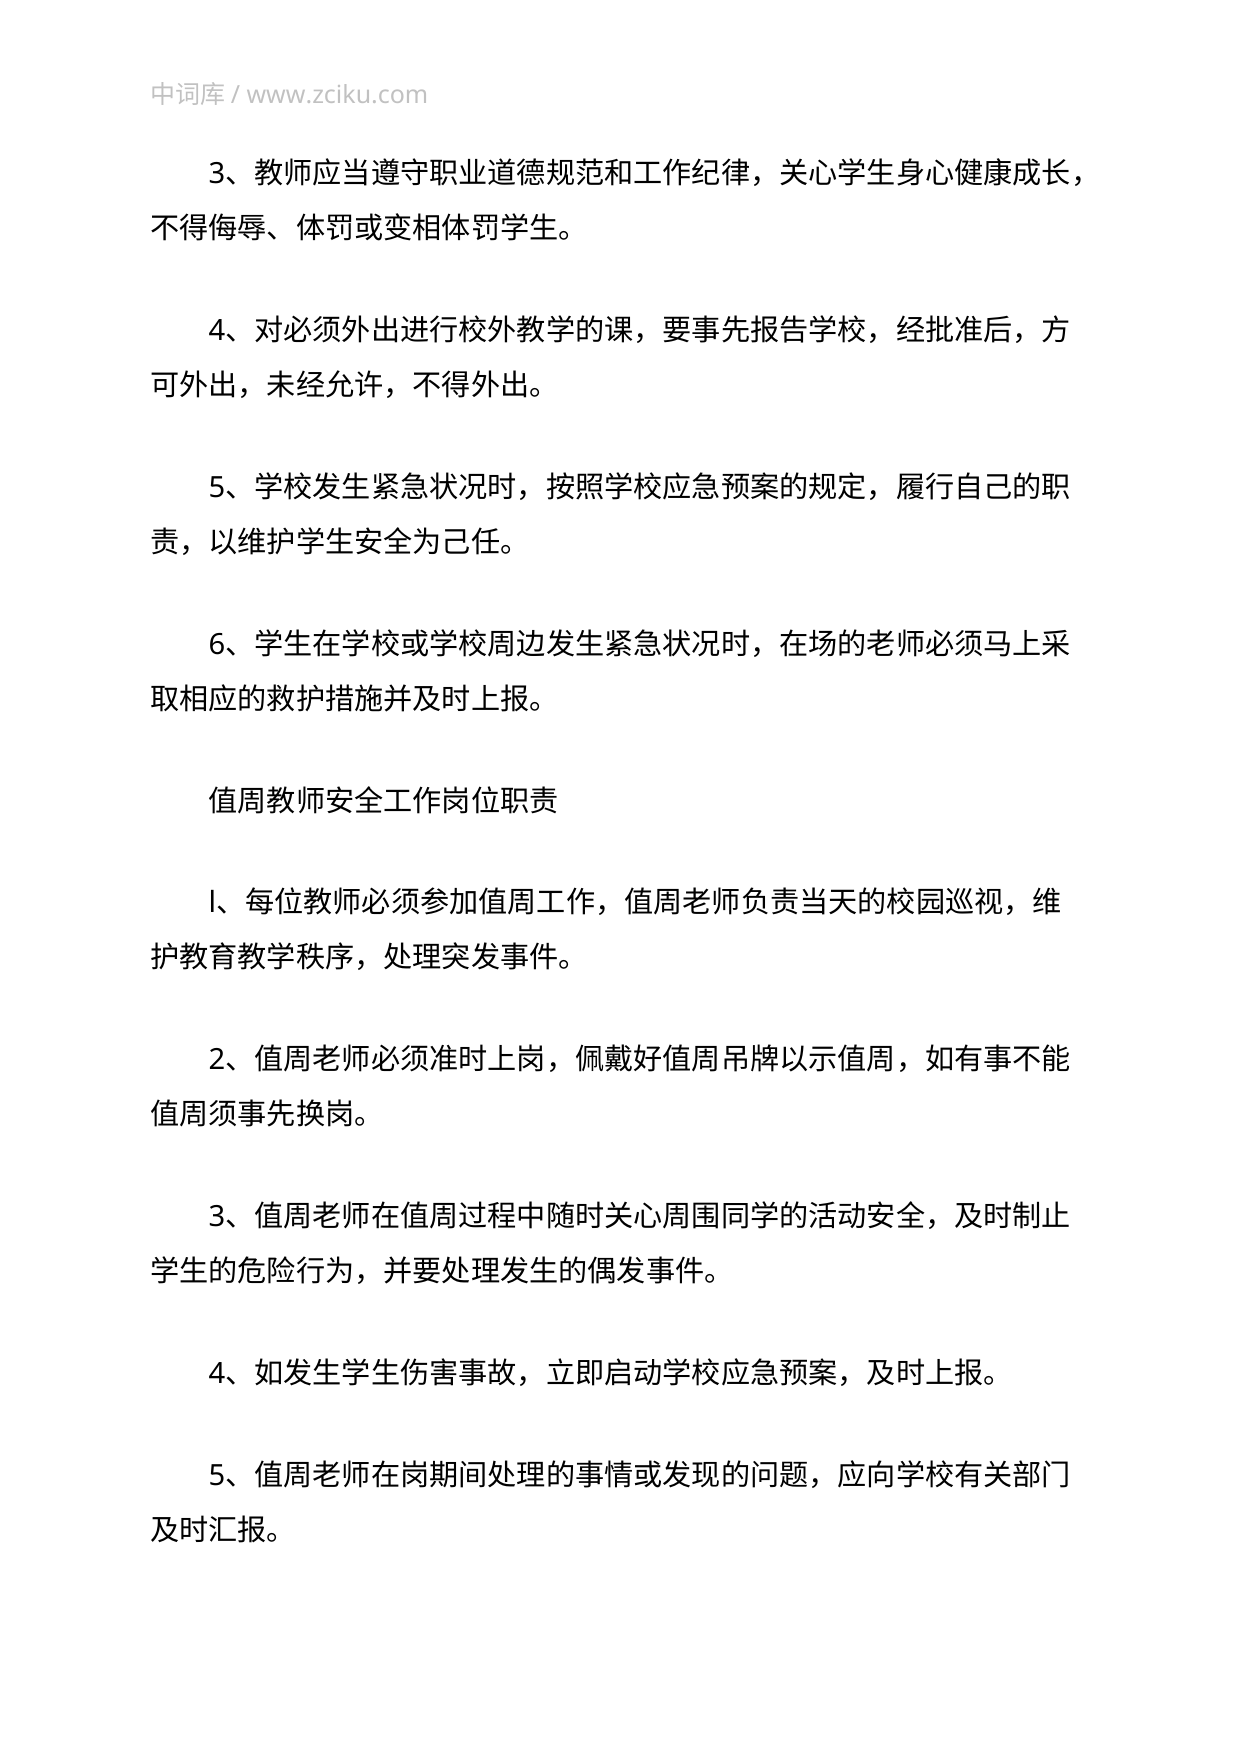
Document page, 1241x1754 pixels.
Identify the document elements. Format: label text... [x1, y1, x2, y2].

text 5、值周老师在岗期间处理的事情或发现的问题，应向学校有关部门及时汇报。 [150, 1451, 1090, 1548]
text 4、对必须外出进行校外教学的课，要事先报告学校，经批准后，方可外出，未经允许，不得外出。 [150, 307, 1090, 404]
text 3、教师应当遵守职业道德规范和工作纪律，关心学生身心健康成长，不得侮辱、体罚或变相体罚学生。 [150, 150, 1090, 247]
text 2、值周老师必须准时上岗，佩戴好值周吊牌以示值周，如有事不能值周须事先换岗。 [150, 1036, 1090, 1133]
text l、每位教师必须参加值周工作，值周老师负责当天的校园巡视，维护教育教学秩序，处理突发事件。 [150, 879, 1090, 976]
text 值周教师安全工作岗位职责 [150, 777, 1090, 819]
text 5、学校发生紧急状况时，按照学校应急预案的规定，履行自己的职责，以维护学生安全为己任。 [150, 463, 1090, 561]
text 6、学生在学校或学校周边发生紧急状况时，在场的老师必须马上采取相应的救护措施并及时上报。 [150, 620, 1090, 718]
text 4、如发生学生伤害事故，立即启动学校应急预案，及时上报。 [150, 1349, 1090, 1392]
text 3、值周老师在值周过程中随时关心周围同学的活动安全，及时制止学生的危险行为，并要处理发生的偶发事件。 [150, 1192, 1090, 1290]
